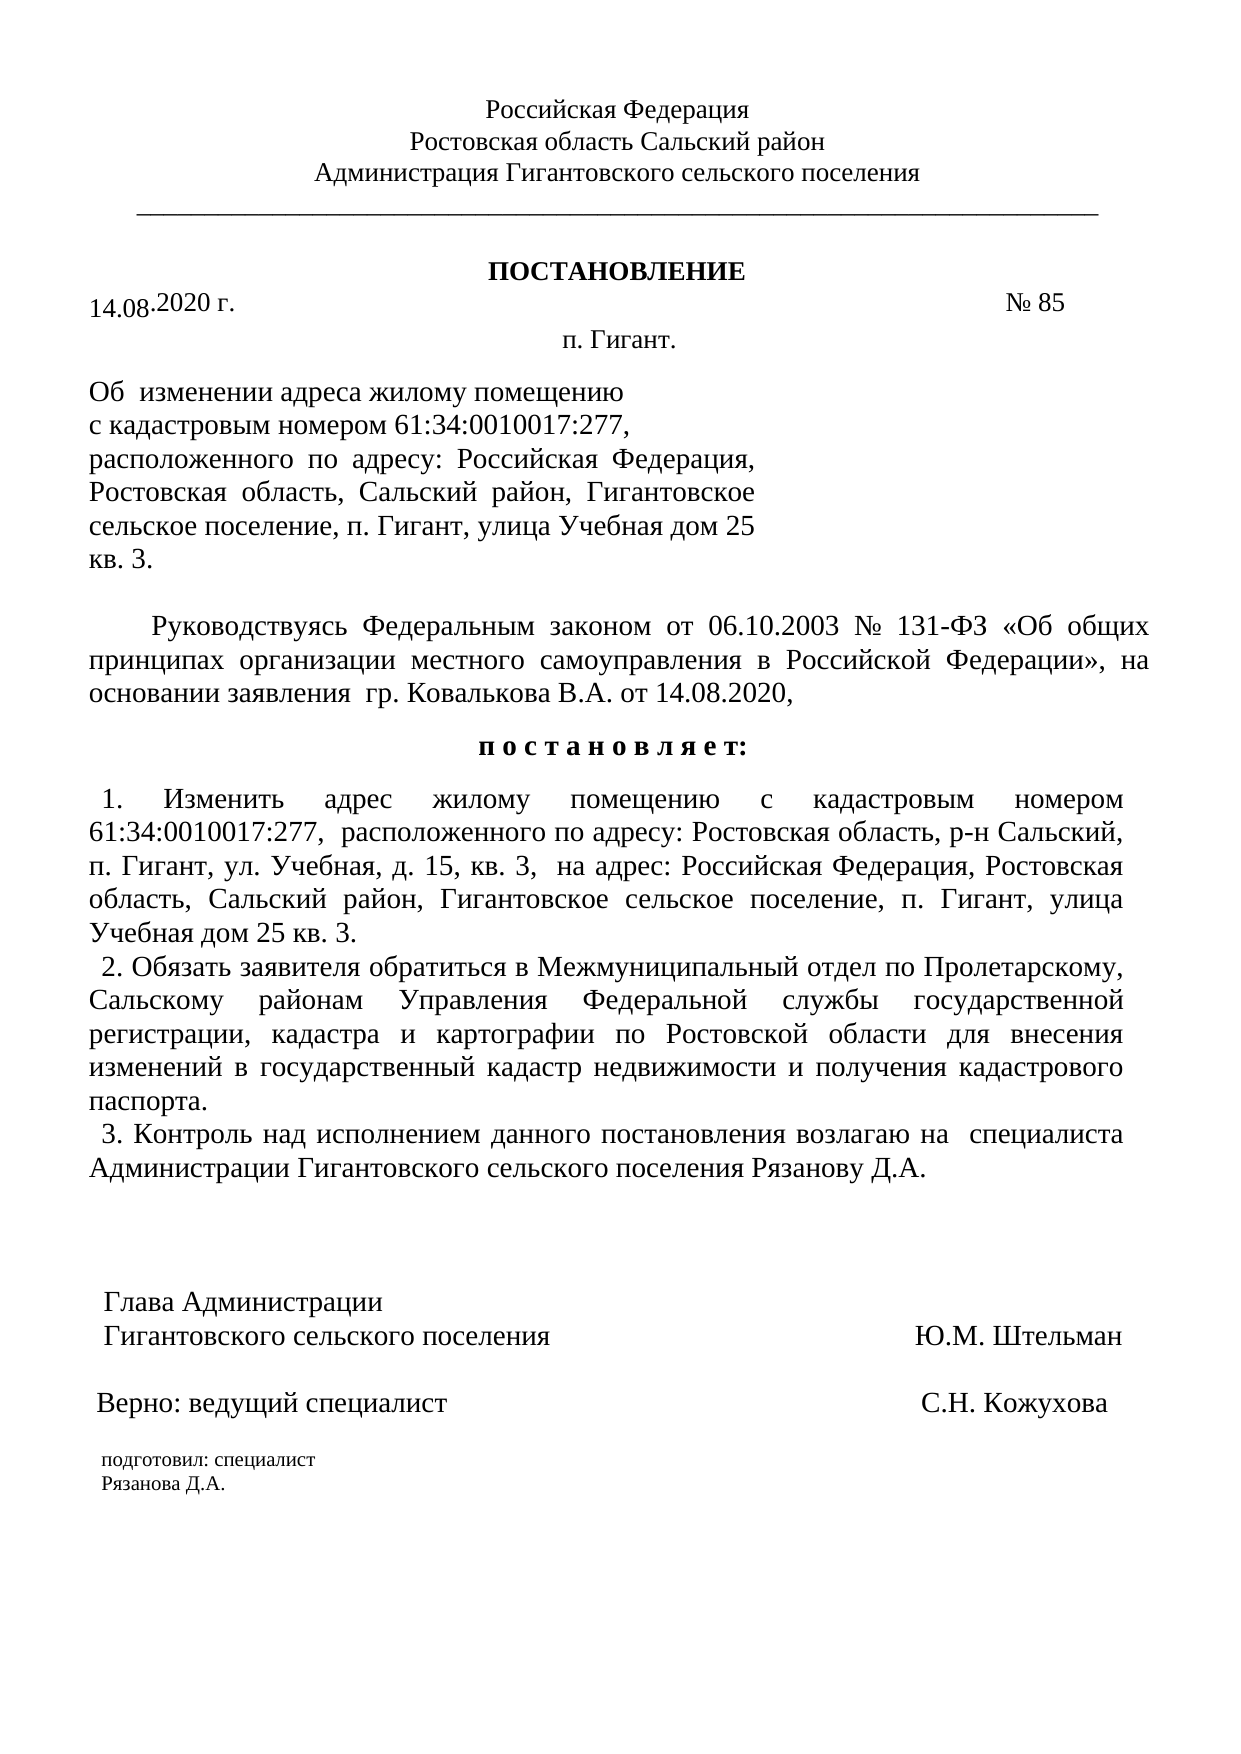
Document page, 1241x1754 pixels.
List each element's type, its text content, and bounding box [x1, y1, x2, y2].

text Администрация Гигантовского сельского поселения [89, 156, 1146, 187]
text с кадастровым номером 61:34:0010017:277, [89, 407, 756, 441]
text 14.08.2020 г. № 85 [89, 286, 1145, 323]
text 3. Контроль над исполнением данного постановления возлагаю на специалиста Администрации Гигантовского сельского поселения Рязанову Д.А. [89, 1116, 1124, 1183]
text п о с т а н о в л я е т: [101, 728, 1124, 762]
text Гигантовского сельского поселения Ю.М. Штельман [89, 1318, 1124, 1351]
text п. Гигант. [89, 323, 1150, 354]
text 2. Обязать заявителя обратиться в Межмуниципальный отдел по Пролетарскому, Сальскому районам Управления Федеральной службы государственной регистрации, кадастра и картографии по Ростовской области для внесения изменений в государственный кадастр недвижимости и получения кадастрового паспорта. [89, 949, 1124, 1116]
text ПОСТАНОВЛЕНИЕ [89, 249, 1145, 286]
text 1. Изменить адрес жилому помещению с кадастровым номером 61:34:0010017:277, расположенного по адресу: Ростовская область, р-н Сальский, п. Гигант, ул. Учебная, д. 15, кв. 3, на адрес: Российская Федерация, Ростовская область, Сальский район, Гигантовское сельское поселение, п. Гигант, улица Учебная дом 25 кв. 3. [89, 781, 1124, 949]
text _______________________________________________________________________ [89, 187, 1146, 218]
text Руководствуясь Федеральным законом от 06.10.2003 № 131-ФЗ «Об общих принципах организации местного самоуправления в Российской Федерации», на основании заявления гр. Ковалькова В.А. от 14.08.2020, [89, 608, 1150, 709]
text Рязанова Д.А. [101, 1471, 1124, 1495]
text Российская Федерация [89, 94, 1146, 125]
text Верно: ведущий специалист С.Н. Кожухова [89, 1385, 1124, 1418]
text подготовил: специалист [101, 1447, 1124, 1471]
text Об изменении адреса жилому помещению [89, 374, 756, 407]
text расположенного по адресу: Российская Федерация, Ростовская область, Сальский район, Гигантовское сельское поселение, п. Гигант, улица Учебная дом 25 кв. 3. [89, 441, 756, 575]
text Ростовская область Сальский район [89, 125, 1146, 156]
text Глава Администрации [89, 1284, 1124, 1318]
